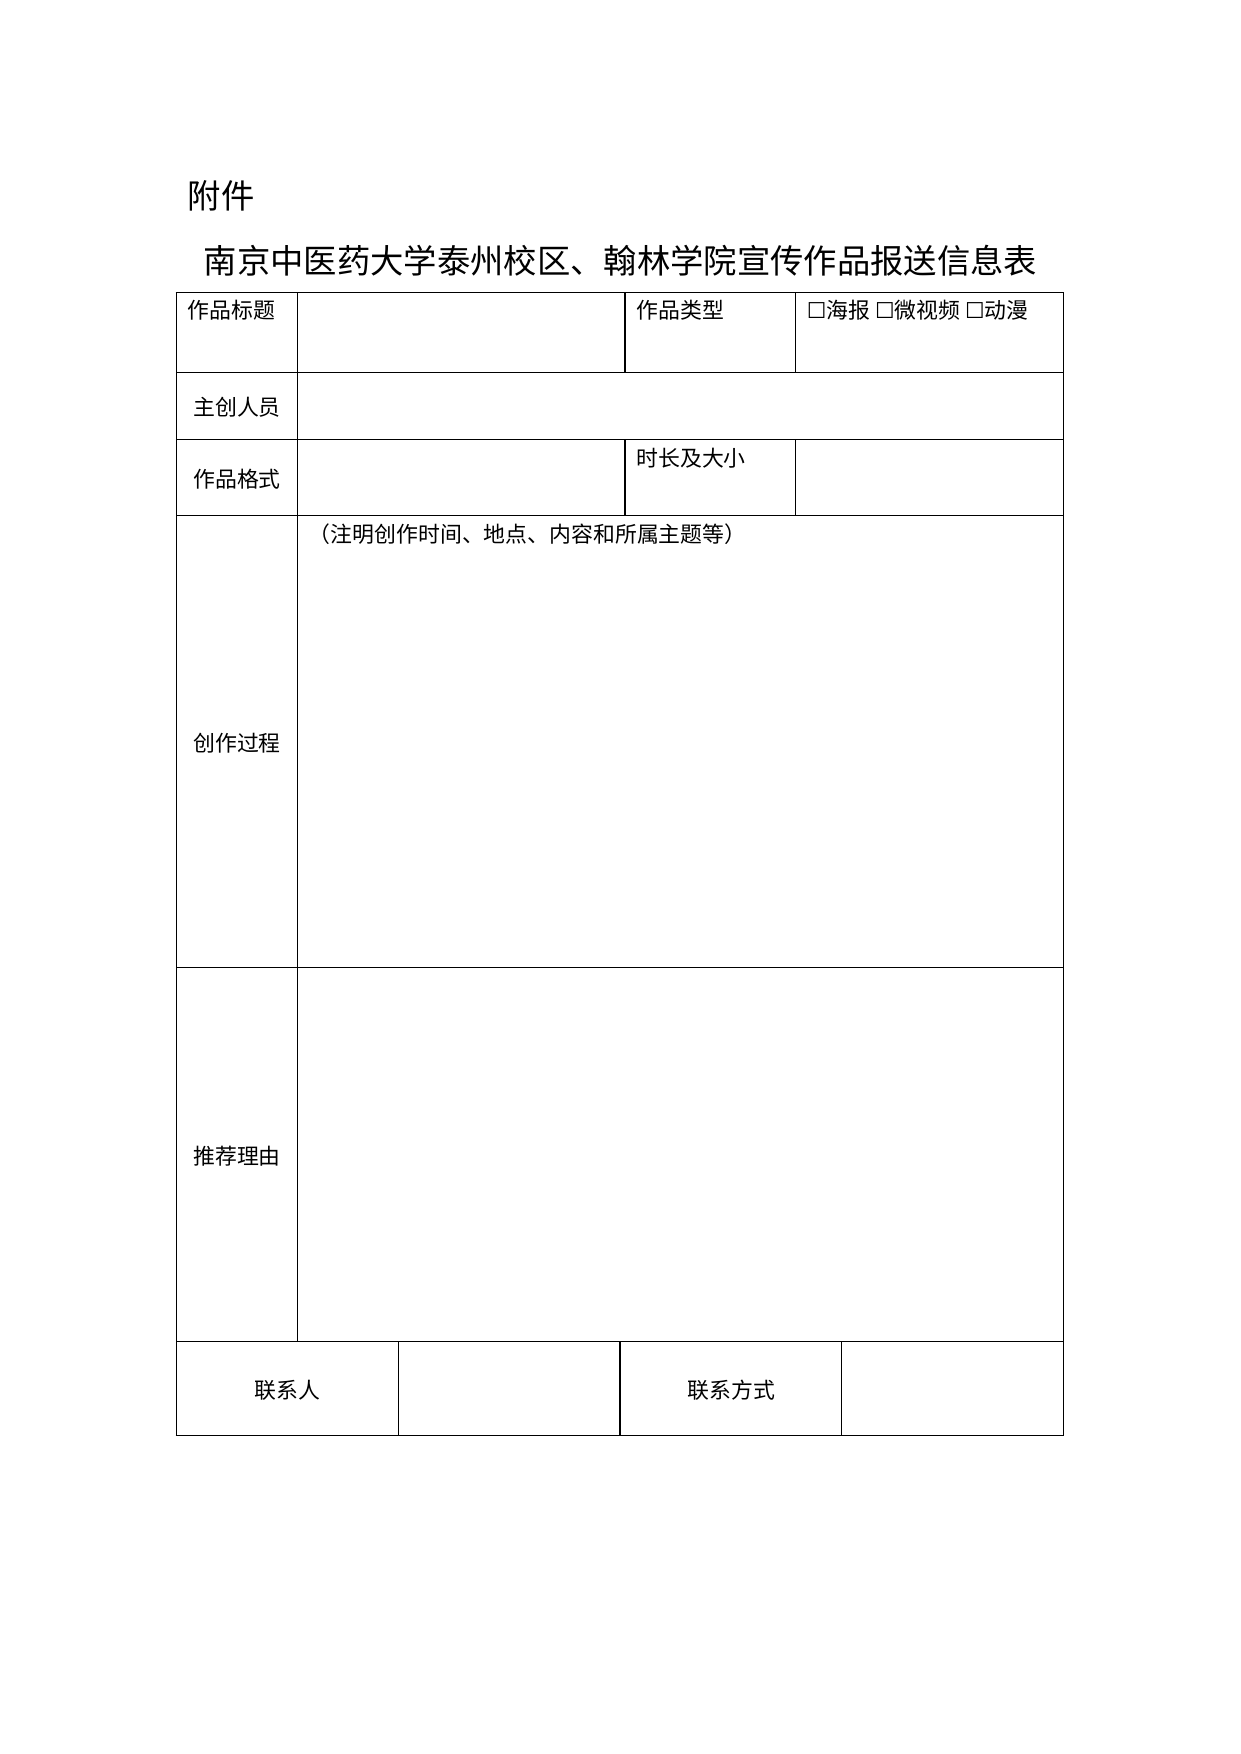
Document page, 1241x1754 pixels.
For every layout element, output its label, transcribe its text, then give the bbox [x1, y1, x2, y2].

table_cell [399, 1342, 619, 1435]
table_cell [298, 440, 624, 515]
table_cell [796, 440, 1063, 515]
table_cell 推荐理由 [177, 968, 297, 1341]
table_header 作品类型 [626, 293, 795, 372]
table_cell 创作过程 [177, 516, 297, 967]
text 附件 [187, 162, 1053, 227]
table_cell [842, 1342, 1063, 1435]
table_cell 联系方式 [621, 1342, 841, 1435]
table_header ☐海报 ☐微视频 ☐动漫 [796, 293, 1063, 372]
table_cell （注明创作时间、地点、内容和所属主题等） [298, 516, 1063, 967]
table_header [298, 293, 624, 372]
table_cell 时长及大小 [626, 440, 795, 515]
table_cell 主创人员 [177, 373, 297, 439]
table_cell 联系人 [177, 1342, 398, 1435]
table_cell [298, 968, 1063, 1341]
text 南京中医药大学泰州校区、翰林学院宣传作品报送信息表 [187, 227, 1053, 292]
table_cell 作品格式 [177, 440, 297, 515]
table_cell [298, 373, 1063, 439]
table_header 作品标题 [177, 293, 297, 372]
